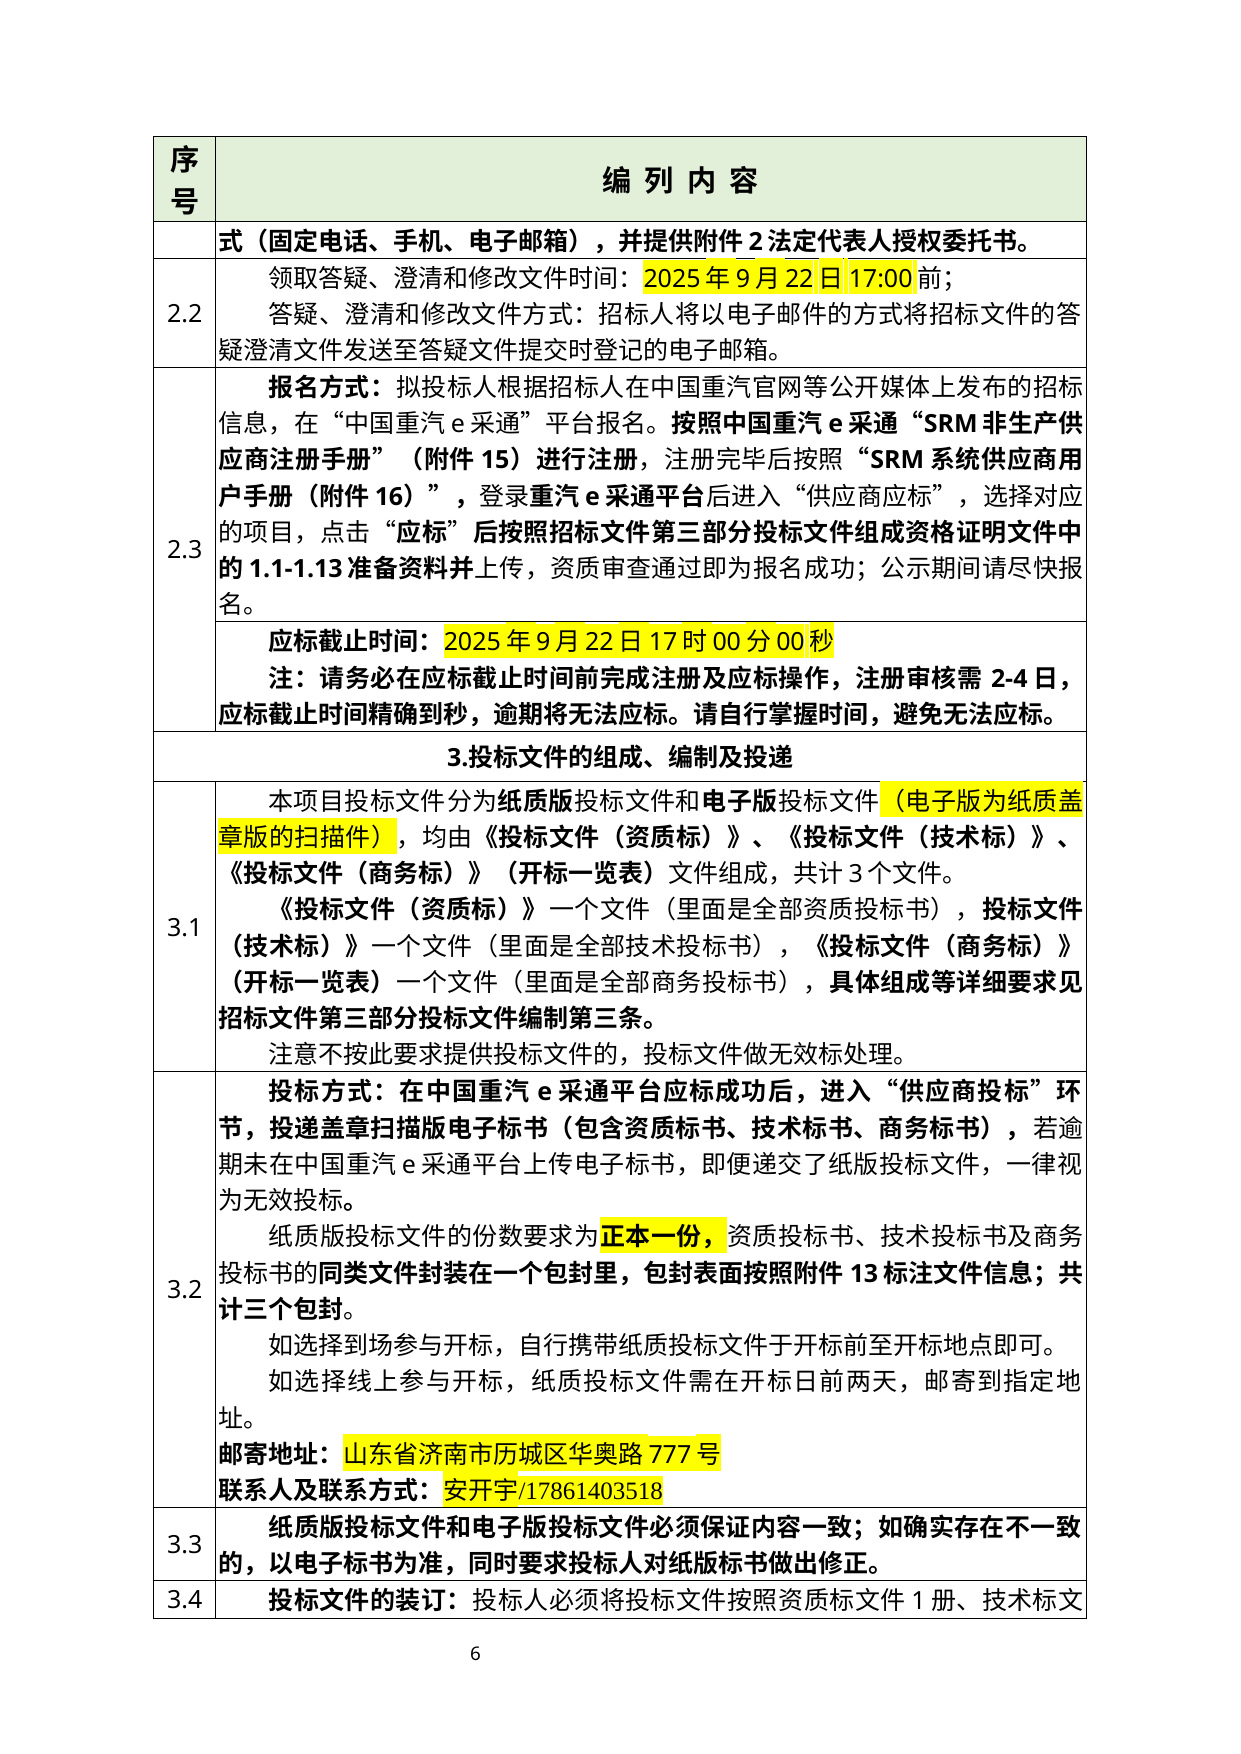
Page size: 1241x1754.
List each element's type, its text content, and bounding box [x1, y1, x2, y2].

table_cell 纸质版投标文件和电子版投标文件必须保证内容一致；如确实存在不一致的，以电子标书为准，同时要求投标人对纸版标书做出修正。 [216, 1508, 1086, 1580]
table_cell 应标截止时间：2025年9月22日17时00分00秒 注：请务必在应标截止时间前完成注册及应标操作，注册审核需2-4日，应标截止时间精确到秒，逾期将无法应标。请自行掌握时间，避免无法应标。 [216, 622, 1086, 731]
table_cell 本项目投标文件分为纸质版投标文件和电子版投标文件（电子版为纸质盖章版的扫描件），均由《投标文件（资质标）》、《投标文件（技术标）》、《投标文件（商务标）》（开标一览表）文件组成，共计3个文件。 《投标文件（资质标）》一个文件（里面是全部资质投标书），投标文件（技术标）》一个文件（里面是全部技术投标书），《投标文件（商务标）》（开标一览表）一个文件（里面是全部商务投标书），具体组成等详细要求见招标文件第三部分投标文件编制第三条。 注意不按此要求提供投标文件的，投标文件做无效标处理。 [216, 782, 1086, 1071]
table_cell 3.1 [154, 782, 215, 1071]
table_cell 3.3 [154, 1508, 215, 1580]
table_cell 2.3 [154, 368, 215, 731]
table_cell 投标方式：在中国重汽e采通平台应标成功后，进入“供应商投标”环节，投递盖章扫描版电子标书（包含资质标书、技术标书、商务标书），若逾期未在中国重汽e采通平台上传电子标书，即便递交了纸版投标文件，一律视为无效投标。 纸质版投标文件的份数要求为正本一份，资质投标书、技术投标书及商务投标书的同类文件封装在一个包封里，包封表面按照附件13标注文件信息；共计三个包封。 如选择到场参与开标，自行携带纸质投标文件于开标前至开标地点即可。 如选择线上参与开标，纸质投标文件需在开标日前两天，邮寄到指定地址。 邮寄地址：山东省济南市历城区华奥路777号 联系人及联系方式：安开宇/17861403518 [216, 1072, 1086, 1507]
table_header 序号 [154, 137, 215, 221]
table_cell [216, 1581, 1086, 1618]
table_header 编 列 内 容 [216, 137, 1086, 221]
table_cell 3.投标文件的组成、编制及投递 [154, 732, 1086, 781]
table_cell 2.2 [154, 259, 215, 367]
table_cell 3.2 [154, 1072, 215, 1507]
table_cell 3.4 [154, 1581, 215, 1618]
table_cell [216, 222, 1086, 258]
table_cell 报名方式：拟投标人根据招标人在中国重汽官网等公开媒体上发布的招标信息，在“中国重汽e采通”平台报名。按照中国重汽e采通“SRM非生产供应商注册手册”（附件15）进行注册，注册完毕后按照“SRM系统供应商用户手册（附件16）”，登录重汽e采通平台后进入“供应商应标”，选择对应的项目，点击“应标”后按照招标文件第三部分投标文件组成资格证明文件中的1.1-1.13准备资料并上传，资质审查通过即为报名成功；公示期间请尽快报名。 [216, 368, 1086, 621]
